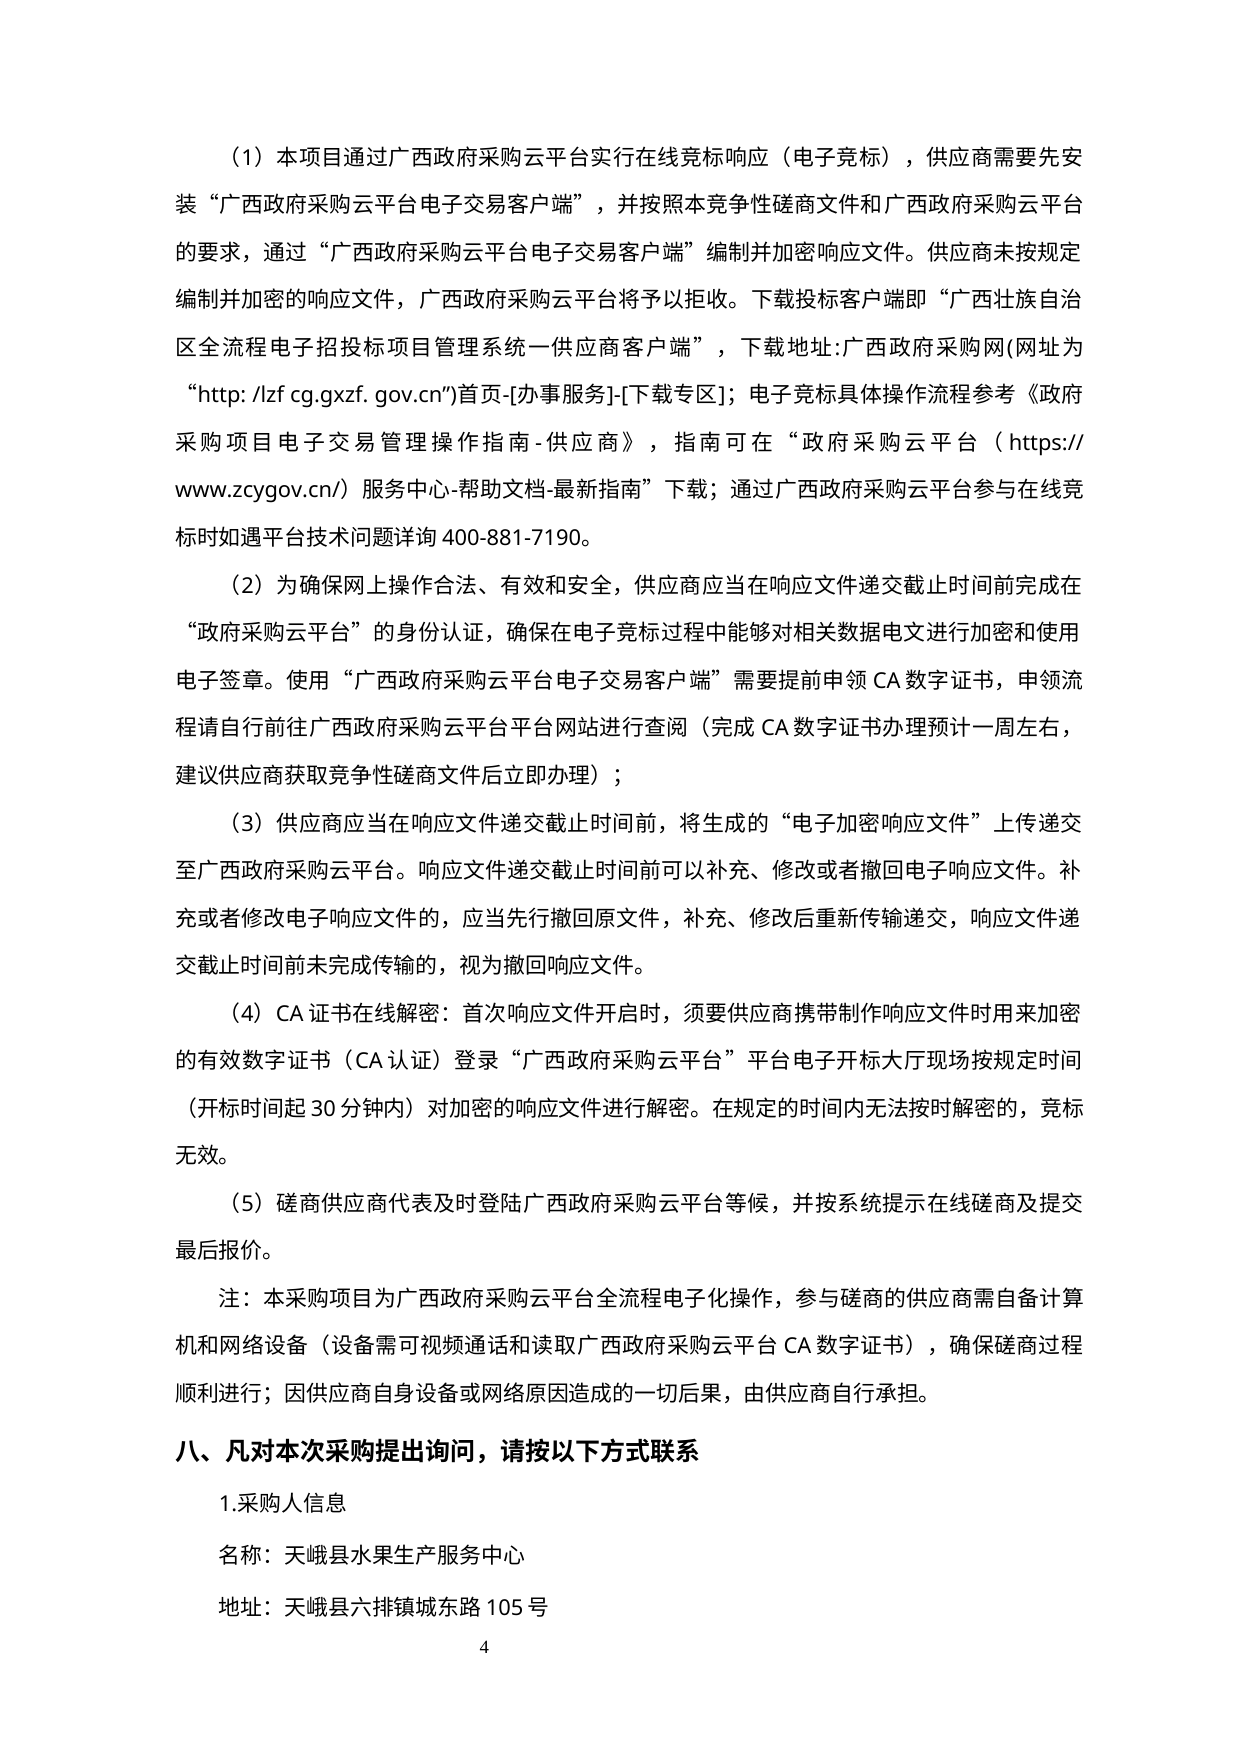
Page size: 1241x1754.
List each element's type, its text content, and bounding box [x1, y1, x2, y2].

text （1）本项目通过广西政府采购云平台实行在线竞标响应（电子竞标），供应商需要先安装“广西政府采购云平台电子交易客户端”，并按照本竞争性磋商文件和广西政府采购云平台的要求，通过“广西政府采购云平台电子交易客户端”编制并加密响应文件。供应商未按规定编制并加密的响应文件，广西政府采购云平台将予以拒收。下载投标客户端即“广西壮族自治区全流程电子招投标项目管理系统一供应商客户端”，下载地址:广西政府采购网(网址为“http: /lzf cg.gxzf. gov.cn”)首页-[办事服务]-[下载专区]；电子竞标具体操作流程参考《政府采购项目电子交易管理操作指南-供应商》，指南可在“政府采购云平台（https://www.zcygov.cn/）服务中心-帮助文档-最新指南”下载；通过广西政府采购云平台参与在线竞标时如遇平台技术问题详询400-881-7190。 [175, 139, 1084, 552]
text 注：本采购项目为广西政府采购云平台全流程电子化操作，参与磋商的供应商需自备计算机和网络设备（设备需可视频通话和读取广西政府采购云平台CA数字证书），确保磋商过程顺利进行；因供应商自身设备或网络原因造成的一切后果，由供应商自行承担。 [175, 1281, 1084, 1408]
text （3）供应商应当在响应文件递交截止时间前，将生成的“电子加密响应文件”上传递交至广西政府采购云平台。响应文件递交截止时间前可以补充、修改或者撤回电子响应文件。补充或者修改电子响应文件的，应当先行撤回原文件，补充、修改后重新传输递交，响应文件递交截止时间前未完成传输的，视为撤回响应文件。 [175, 806, 1084, 980]
text 1.采购人信息 [175, 1469, 1084, 1522]
text （5）磋商供应商代表及时登陆广西政府采购云平台等候，并按系统提示在线磋商及提交最后报价。 [175, 1186, 1084, 1265]
text 名称：天峨县水果生产服务中心 [175, 1522, 1084, 1574]
text （4）CA证书在线解密：首次响应文件开启时，须要供应商携带制作响应文件时用来加密的有效数字证书（CA认证）登录“广西政府采购云平台”平台电子开标大厅现场按规定时间（开标时间起30分钟内）对加密的响应文件进行解密。在规定的时间内无法按时解密的，竞标无效。 [175, 996, 1084, 1170]
text 八、凡对本次采购提出询问，请按以下方式联系 [175, 1424, 1084, 1469]
text 地址：天峨县六排镇城东路105号 [175, 1574, 1084, 1626]
text （2）为确保网上操作合法、有效和安全，供应商应当在响应文件递交截止时间前完成在“政府采购云平台”的身份认证，确保在电子竞标过程中能够对相关数据电文进行加密和使用电子签章。使用“广西政府采购云平台电子交易客户端”需要提前申领CA数字证书，申领流程请自行前往广西政府采购云平台平台网站进行查阅（完成CA数字证书办理预计一周左右，建议供应商获取竞争性磋商文件后立即办理）； [175, 568, 1084, 790]
